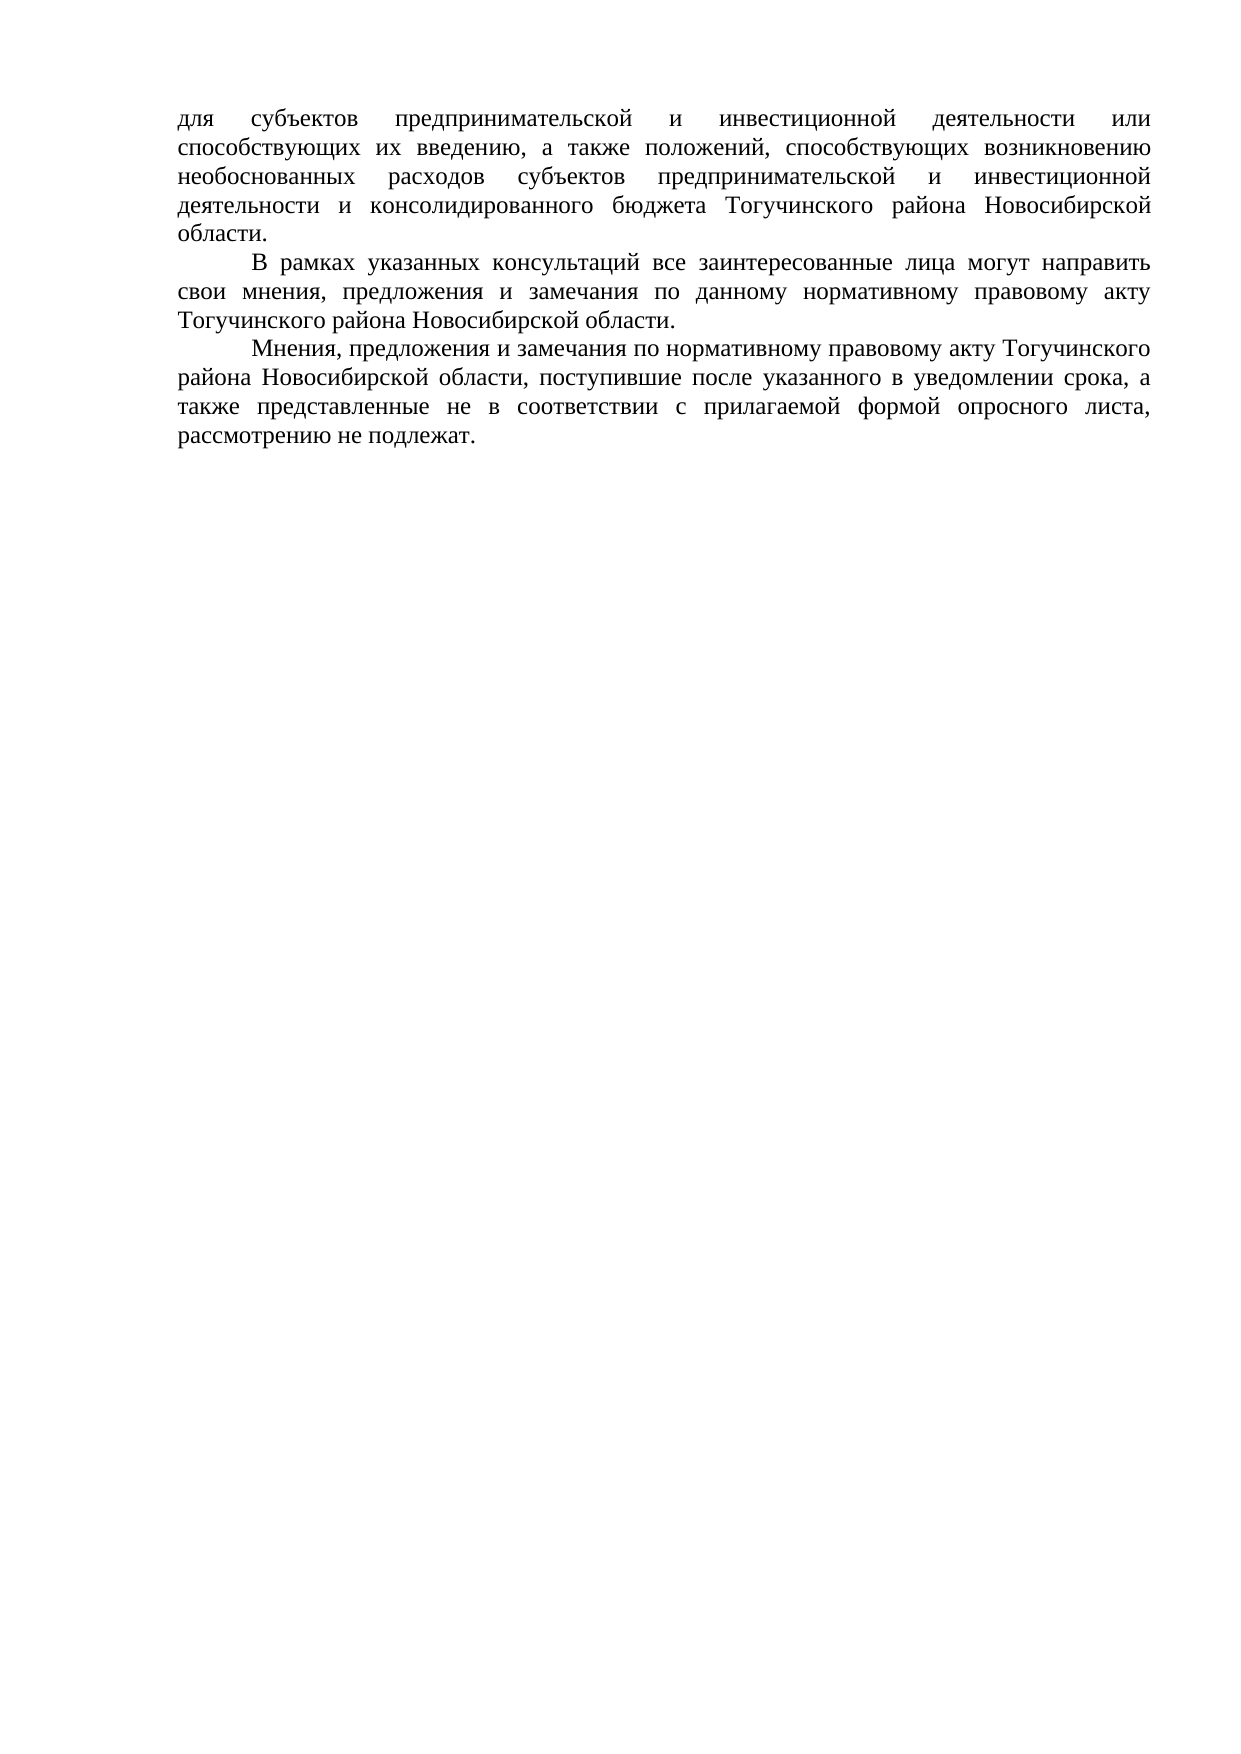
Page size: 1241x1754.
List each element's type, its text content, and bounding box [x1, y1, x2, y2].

text Мнения, предложения и замечания по нормативному правовому акту Тогучинского района Новосибирской области, поступившие после указанного в уведомлении срока, а также представленные не в соответствии с прилагаемой формой опросного листа, рассмотрению не подлежат. [177, 333, 1152, 448]
text В рамках указанных консультаций все заинтересованные лица могут направить свои мнения, предложения и замечания по данному нормативному правовому акту Тогучинского района Новосибирской области. [177, 247, 1152, 333]
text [177, 103, 1152, 247]
